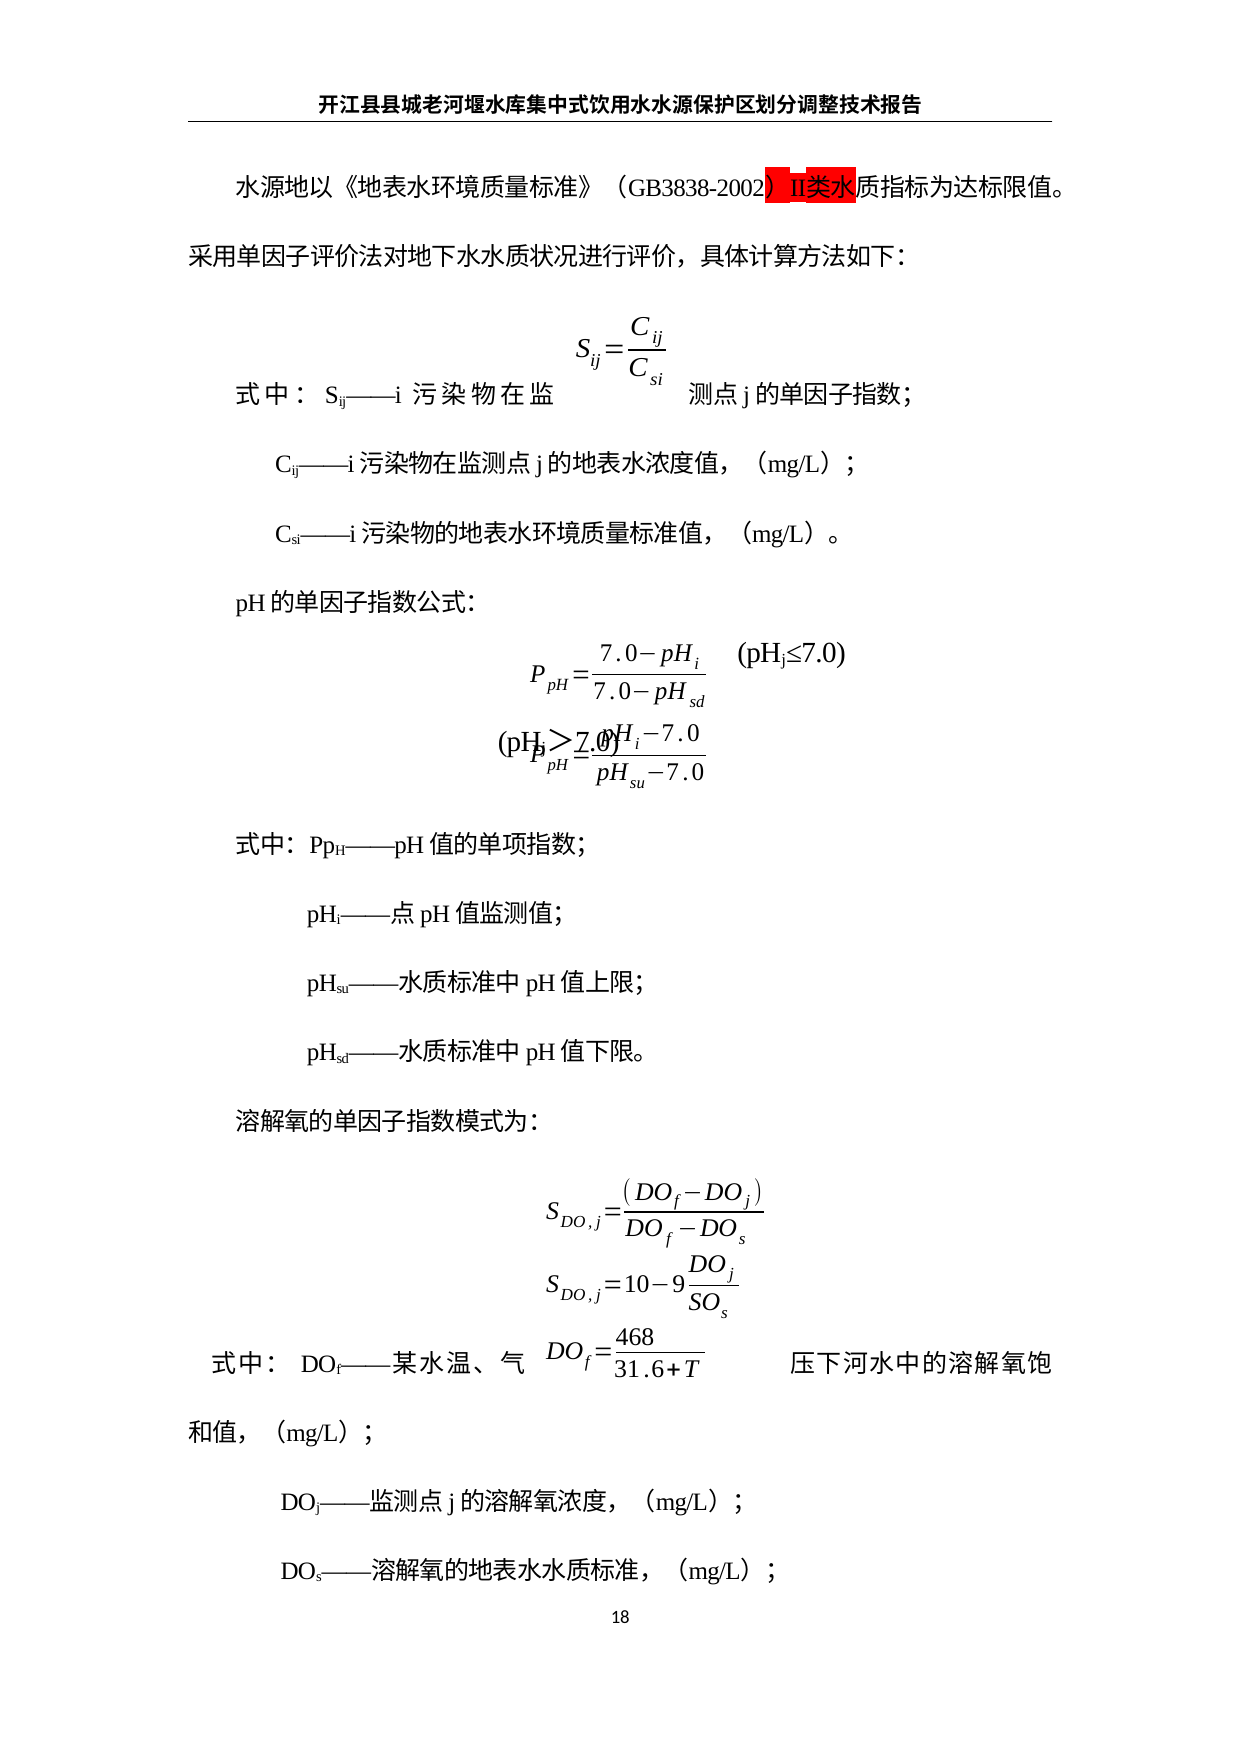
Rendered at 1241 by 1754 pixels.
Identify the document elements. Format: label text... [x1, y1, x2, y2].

text 水源地以《地表水环境质量标准》（GB3838-2002）II类水质指标为达标限值。采用单因子评价法对地下水水质状况进行评价，具体计算方法如下： [188, 151, 1052, 289]
text pHi——点pH值监测值； [188, 877, 1052, 946]
text DOs——溶解氧的地表水水质标准，（mg/L）； [188, 1534, 1052, 1603]
text pHsu——水质标准中pH值上限； [188, 946, 1052, 1015]
text Csi——i污染物的地表水环境质量标准值，（mg/L）。 [188, 497, 1052, 566]
text 式中：PpH——pH值的单项指数； [188, 808, 1052, 877]
text 式中：Sij——i污染物在监测点j的单因子指数； [188, 358, 1052, 427]
text 式中： DOf——某水温、气压下河水中的溶解氧饱和值，（mg/L）； [188, 1327, 1052, 1465]
text (pHj≤7.0) [188, 635, 1052, 669]
text 溶解氧的单因子指数模式为： [188, 1084, 1052, 1154]
text DOj——监测点j的溶解氧浓度，（mg/L）； [188, 1465, 1052, 1534]
text (pHj＞7.0) [188, 704, 1052, 773]
text pHsd——水质标准中pH值下限。 [188, 1015, 1052, 1084]
text pH的单因子指数公式： [188, 566, 1052, 635]
text Cij——i污染物在监测点j的地表水浓度值，（mg/L）； [188, 427, 1052, 497]
